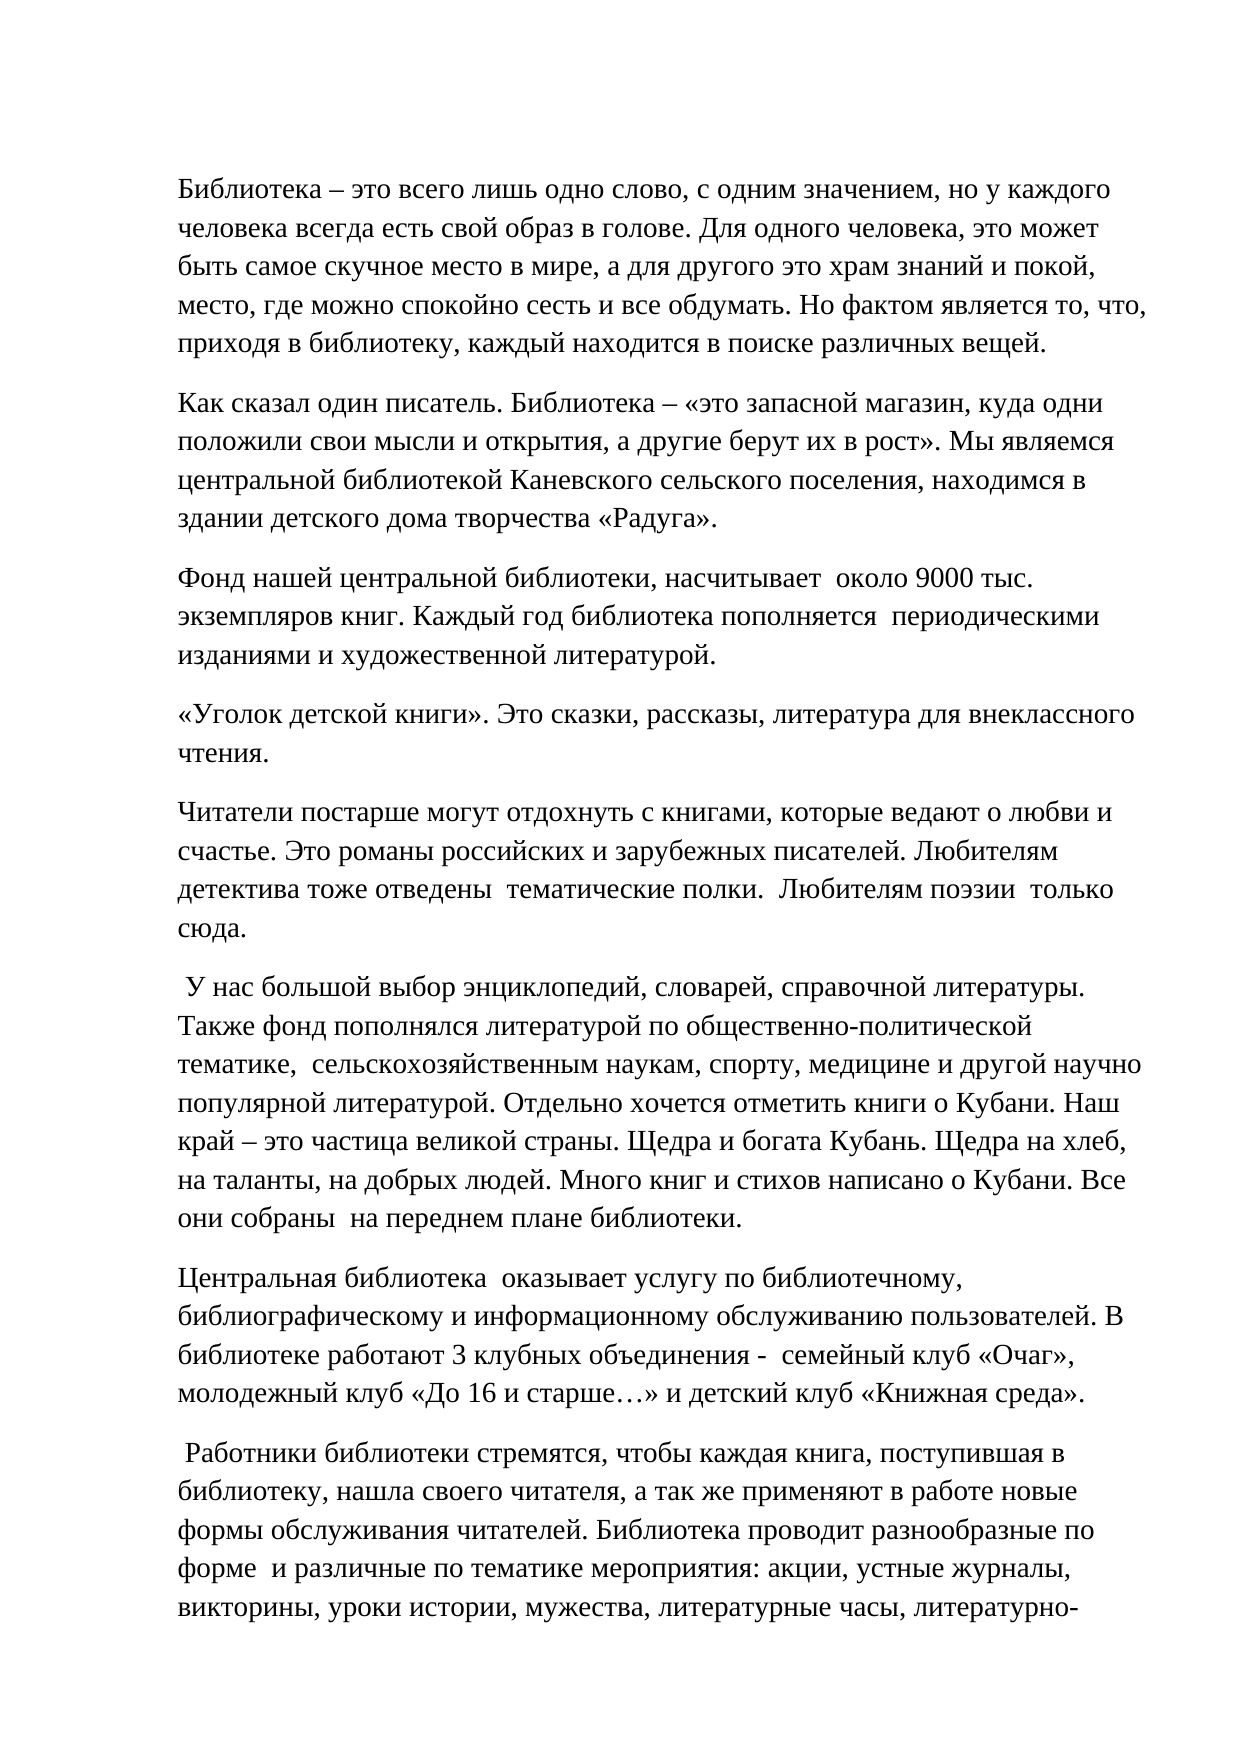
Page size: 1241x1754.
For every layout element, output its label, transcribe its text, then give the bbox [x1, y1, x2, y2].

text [177, 1435, 1152, 1622]
text Библиотека – это всего лишь одно слово, с одним значением, но у каждого человека всегда есть свой образ в голове. Для одного человека, это может быть самое скучное место в мире, а для другого это храм знаний и покой, место, где можно спокойно сесть и все обдумать. Но фактом является то, что, приходя в библиотеку, каждый находится в поиске различных вещей. [177, 171, 1152, 359]
text «Уголок детской книги». Это сказки, рассказы, литература для внеклассного чтения. [177, 696, 1152, 768]
text Читатели постарше могут отдохнуть с книгами, которые ведают о любви и счастье. Это романы российских и зарубежных писателей. Любителям детектива тоже отведены тематические полки. Любителям поэзии только сюда. [177, 794, 1152, 943]
text У нас большой выбор энциклопедий, словарей, справочной литературы. Также фонд пополнялся литературой по общественно-политической тематике, сельскохозяйственным наукам, спорту, медицине и другой научно популярной литературой. Отдельно хочется отметить книги о Кубани. Наш край – это частица великой страны. Щедра и богата Кубань. Щедра на хлеб, на таланты, на добрых людей. Много книг и стихов написано о Кубани. Все они собраны на переднем плане библиотеки. [177, 969, 1152, 1234]
text Центральная библиотека оказывает услугу по библиотечному, библиографическому и информационному обслуживанию пользователей. В библиотеке работают 3 клубных объединения - семейный клуб «Очаг», молодежный клуб «До 16 и старше…» и детский клуб «Книжная среда». [177, 1260, 1152, 1409]
text Как сказал один писатель. Библиотека – «это запасной магазин, куда одни положили свои мысли и открытия, а другие берут их в рост». Мы являемся центральной библиотекой Каневского сельского поселения, находимся в здании детского дома творчества «Радуга». [177, 385, 1152, 534]
text Фонд нашей центральной библиотеки, насчитывает около 9000 тыс. экземпляров книг. Каждый год библиотека пополняется периодическими изданиями и художественной литературой. [177, 560, 1152, 670]
